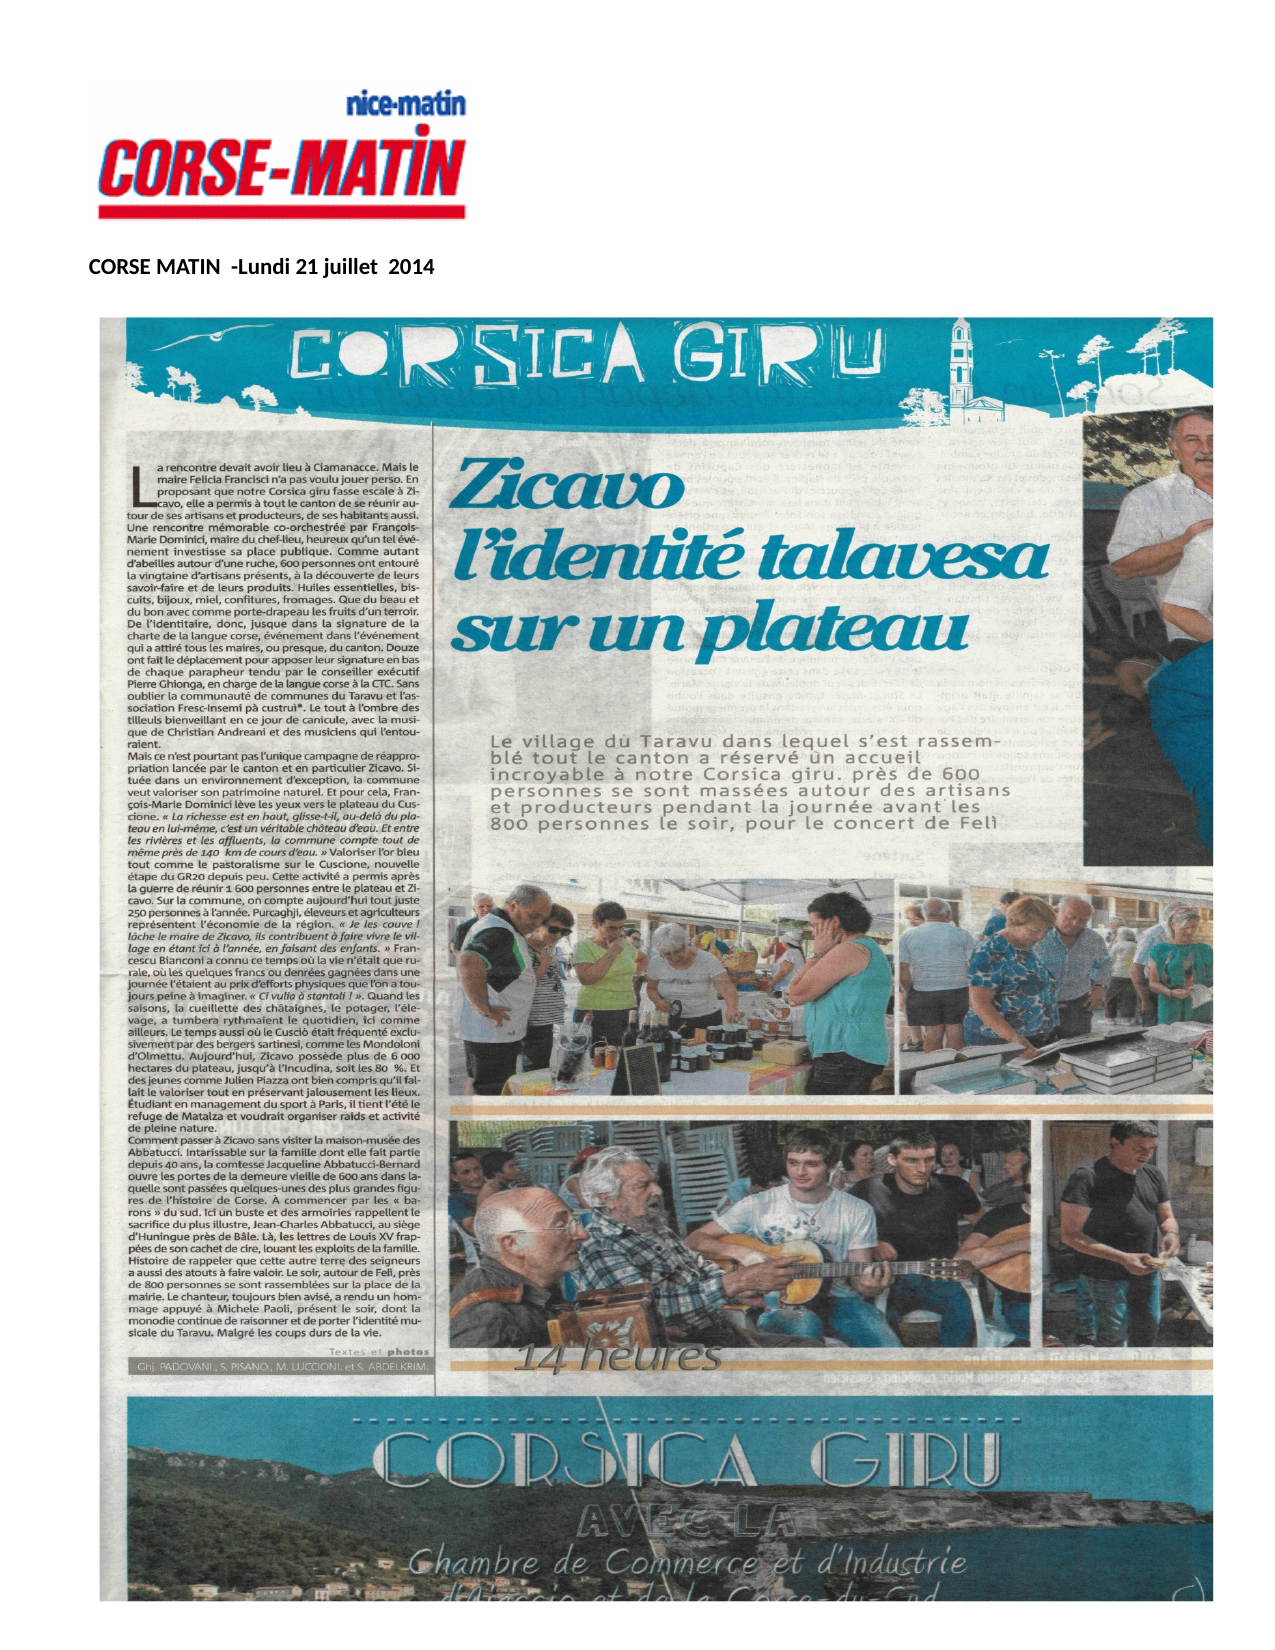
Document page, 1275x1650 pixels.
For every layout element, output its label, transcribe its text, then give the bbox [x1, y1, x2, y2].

picture [88, 308, 1224, 1610]
text CORSE MATIN -Lundi 21 juillet 2014 [89, 252, 1211, 280]
picture [93, 81, 473, 224]
